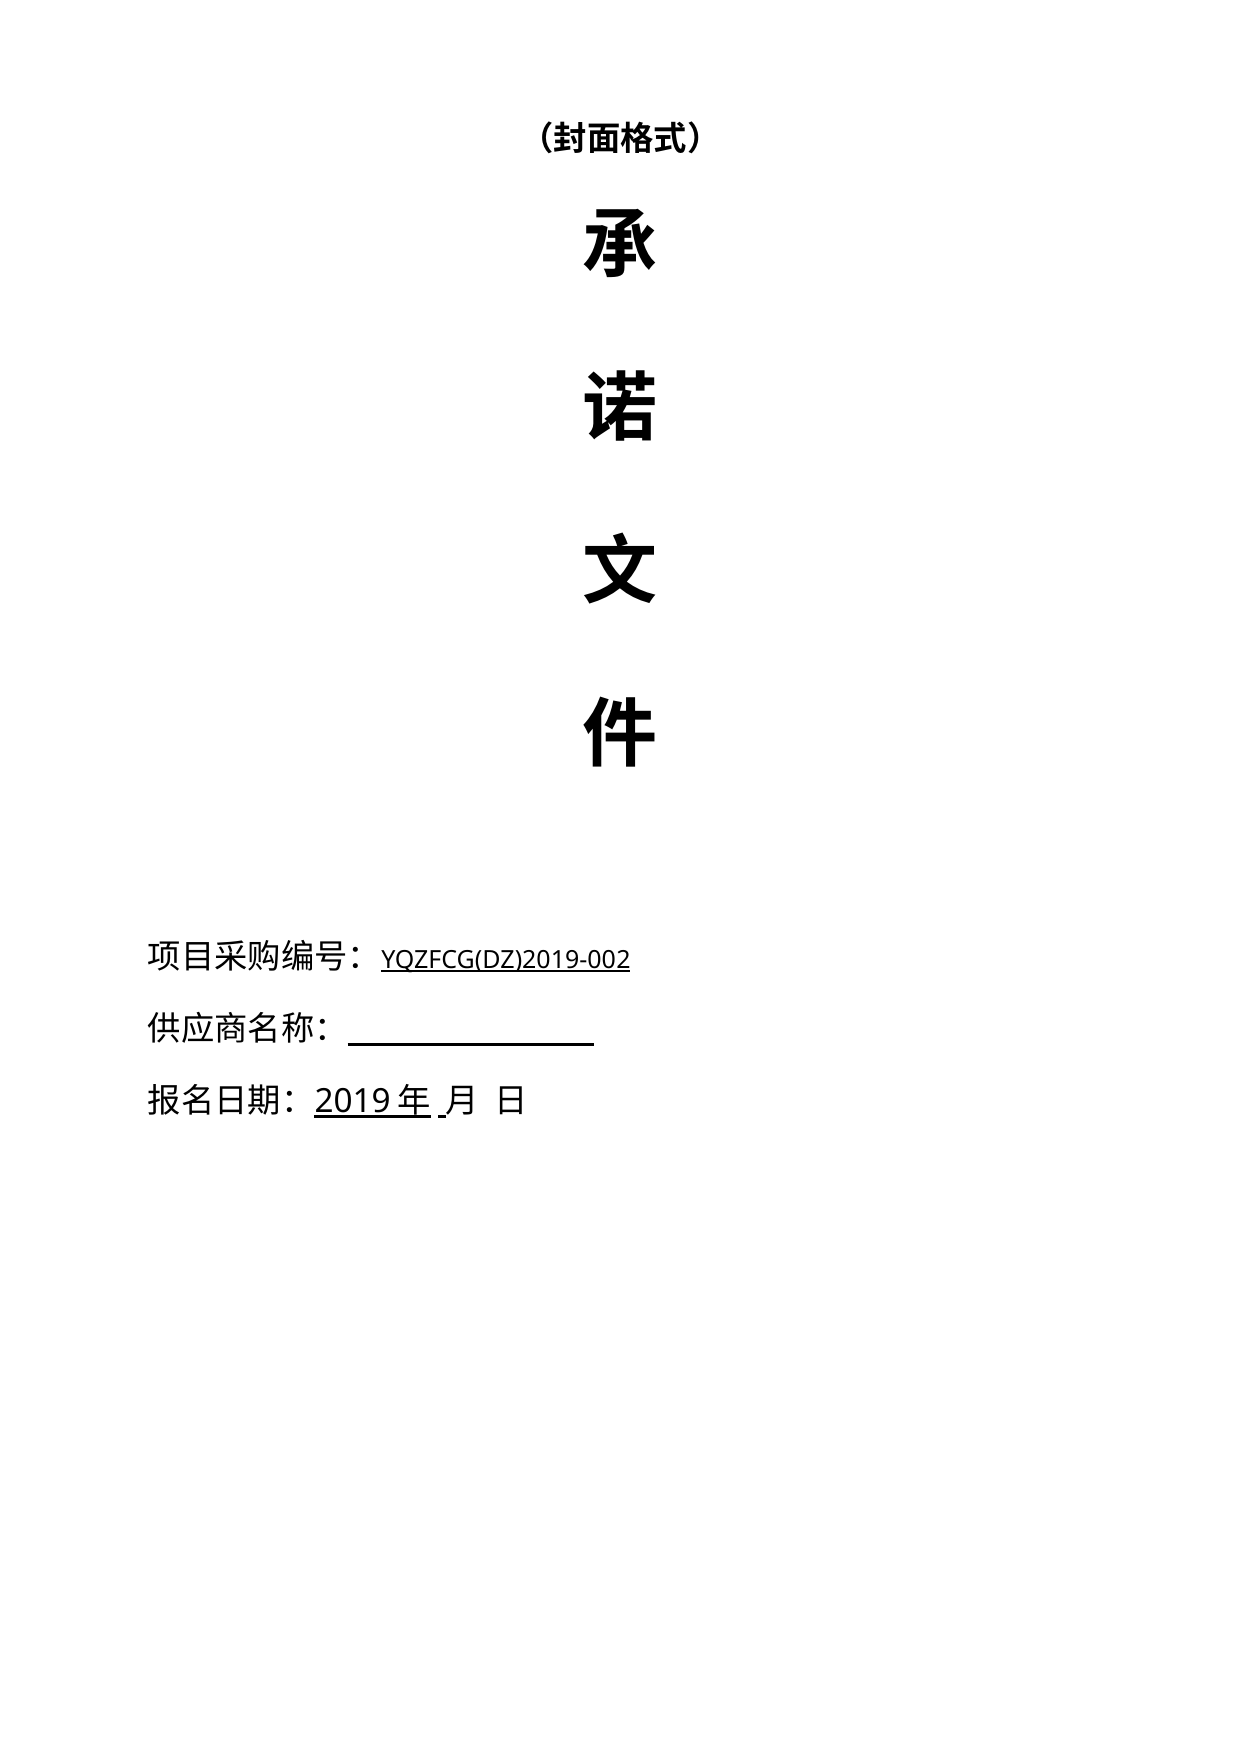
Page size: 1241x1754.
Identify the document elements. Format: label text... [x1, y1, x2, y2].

text 文 [148, 510, 1092, 619]
text 项目采购编号：YQZFCG(DZ)2019-002 [148, 930, 1092, 978]
text 诺 [148, 347, 1092, 456]
text 供应商名称： [148, 1002, 1092, 1050]
text 件 [148, 673, 1092, 782]
text 承 [148, 184, 1092, 293]
text （封面格式） [148, 112, 1092, 160]
text 报名日期：2019年 月 日 [148, 1074, 1092, 1123]
